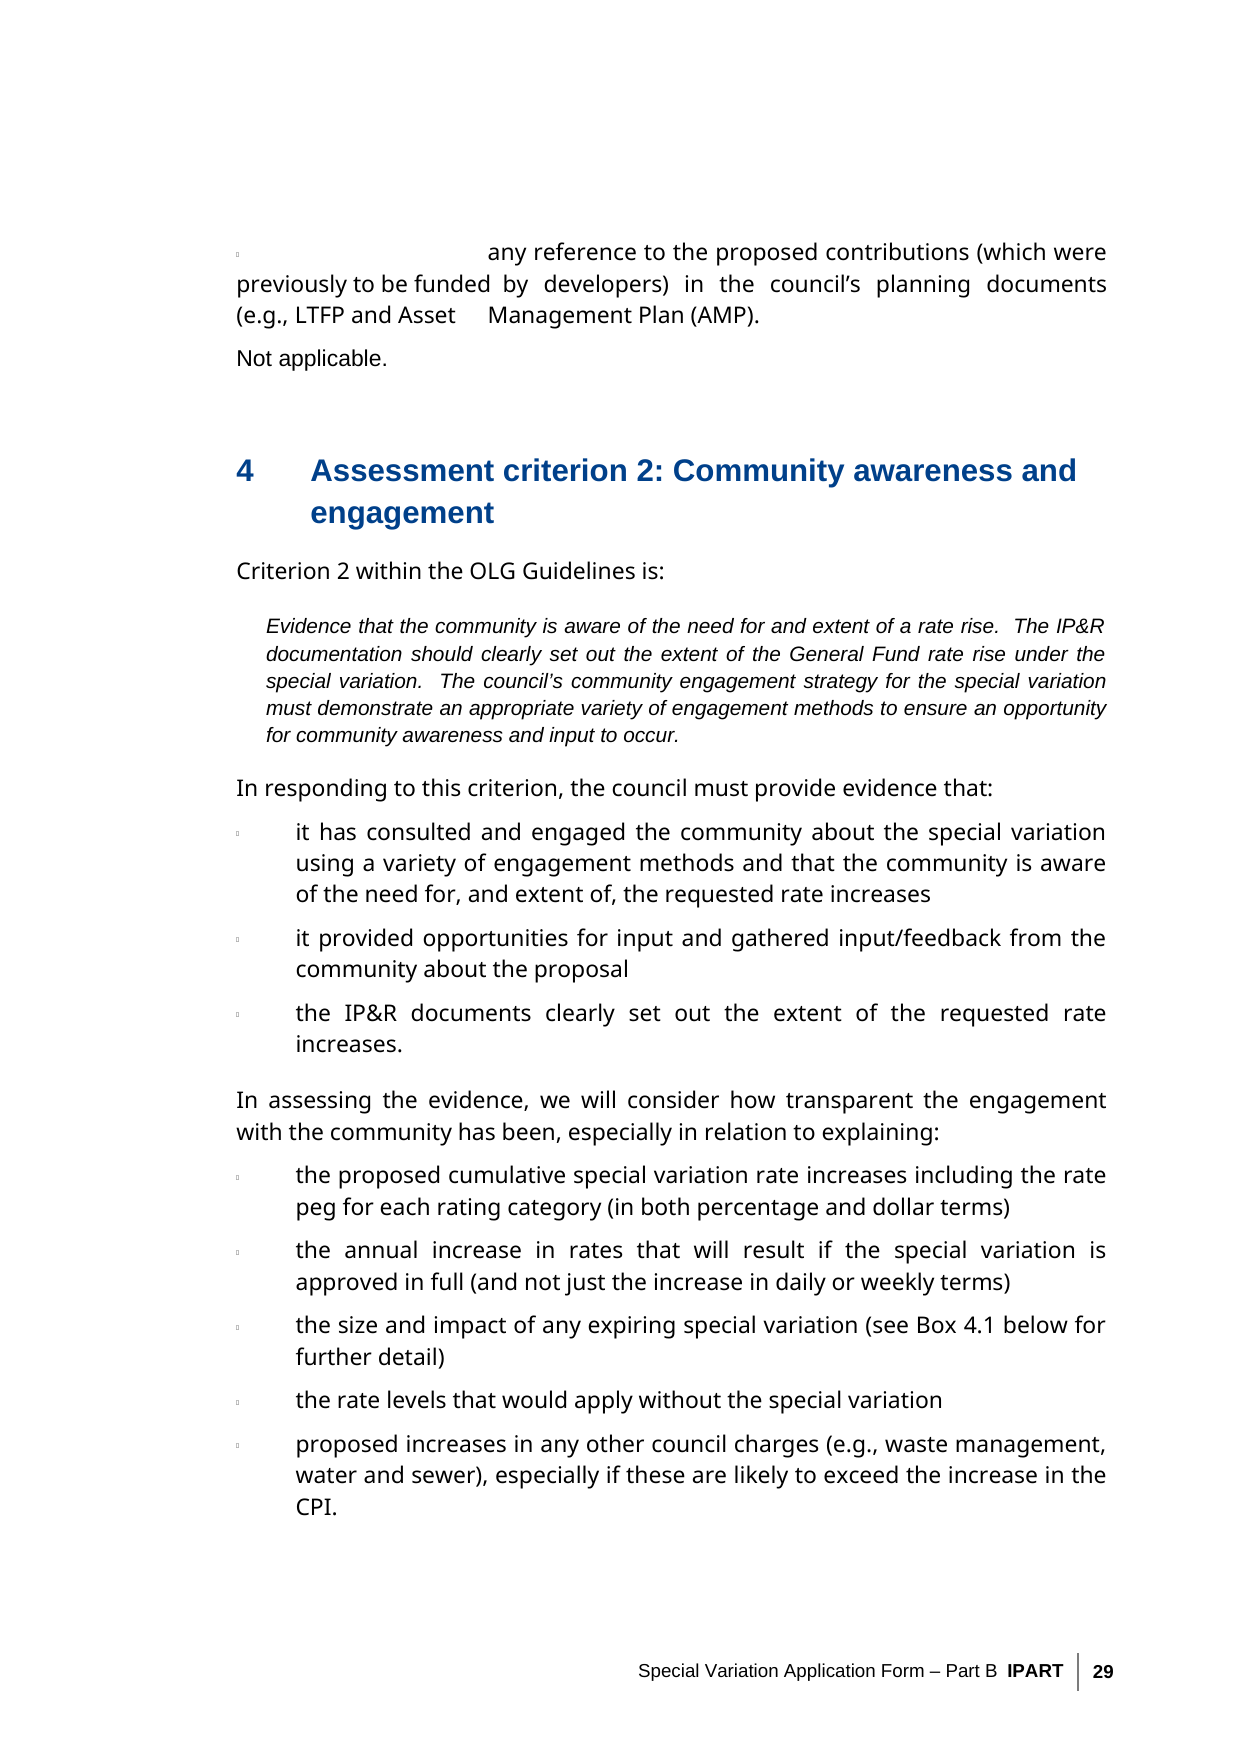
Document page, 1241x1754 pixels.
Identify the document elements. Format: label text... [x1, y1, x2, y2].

list the proposed cumulative special variation rate increases including the rate peg for each rating category (in both percentage and dollar terms) [236, 1159, 1107, 1222]
text In responding to this criterion, the council must provide evidence that: [236, 772, 1107, 803]
text In assessing the evidence, we will consider how transparent the engagement with the community has been, especially in relation to explaining: [236, 1084, 1107, 1147]
text Criterion 2 within the OLG Guidelines is: [236, 555, 1107, 586]
list the IP&R documents clearly set out the extent of the requested rate increases. [236, 997, 1107, 1059]
list Not applicable. [236, 342, 1107, 372]
list the size and impact of any expiring special variation (see Box 4.1 below for further detail) [236, 1309, 1107, 1372]
list it has consulted and engaged the community about the special variation using a variety of engagement methods and that the community is aware of the need for, and extent of, the requested rate increases [236, 815, 1107, 909]
subtitle Assessment criterion 2: Community awareness and engagement [236, 447, 1107, 530]
list any reference to the proposed contributions (which were previously to be funded by developers) in the council’s planning documents (e.g., LTFP and Asset Management Plan (AMP). [236, 236, 1107, 330]
text Evidence that the community is aware of the need for and extent of a rate rise. The IP&R documentation should clearly set out the extent of the General Fund rate rise under the special variation. The council’s community engagement strategy for the special variation must demonstrate an appropriate variety of engagement methods to ensure an opportunity for community awareness and input to occur. [266, 611, 1107, 747]
list the annual increase in rates that will result if the special variation is approved in full (and not just the increase in daily or weekly terms) [236, 1234, 1107, 1297]
list it provided opportunities for input and gathered input/feedback from the community about the proposal [236, 922, 1107, 984]
list proposed increases in any other council charges (e.g., waste management, water and sewer), especially if these are likely to exceed the increase in the CPI. [236, 1428, 1107, 1522]
list the rate levels that would apply without the special variation [236, 1384, 1107, 1415]
